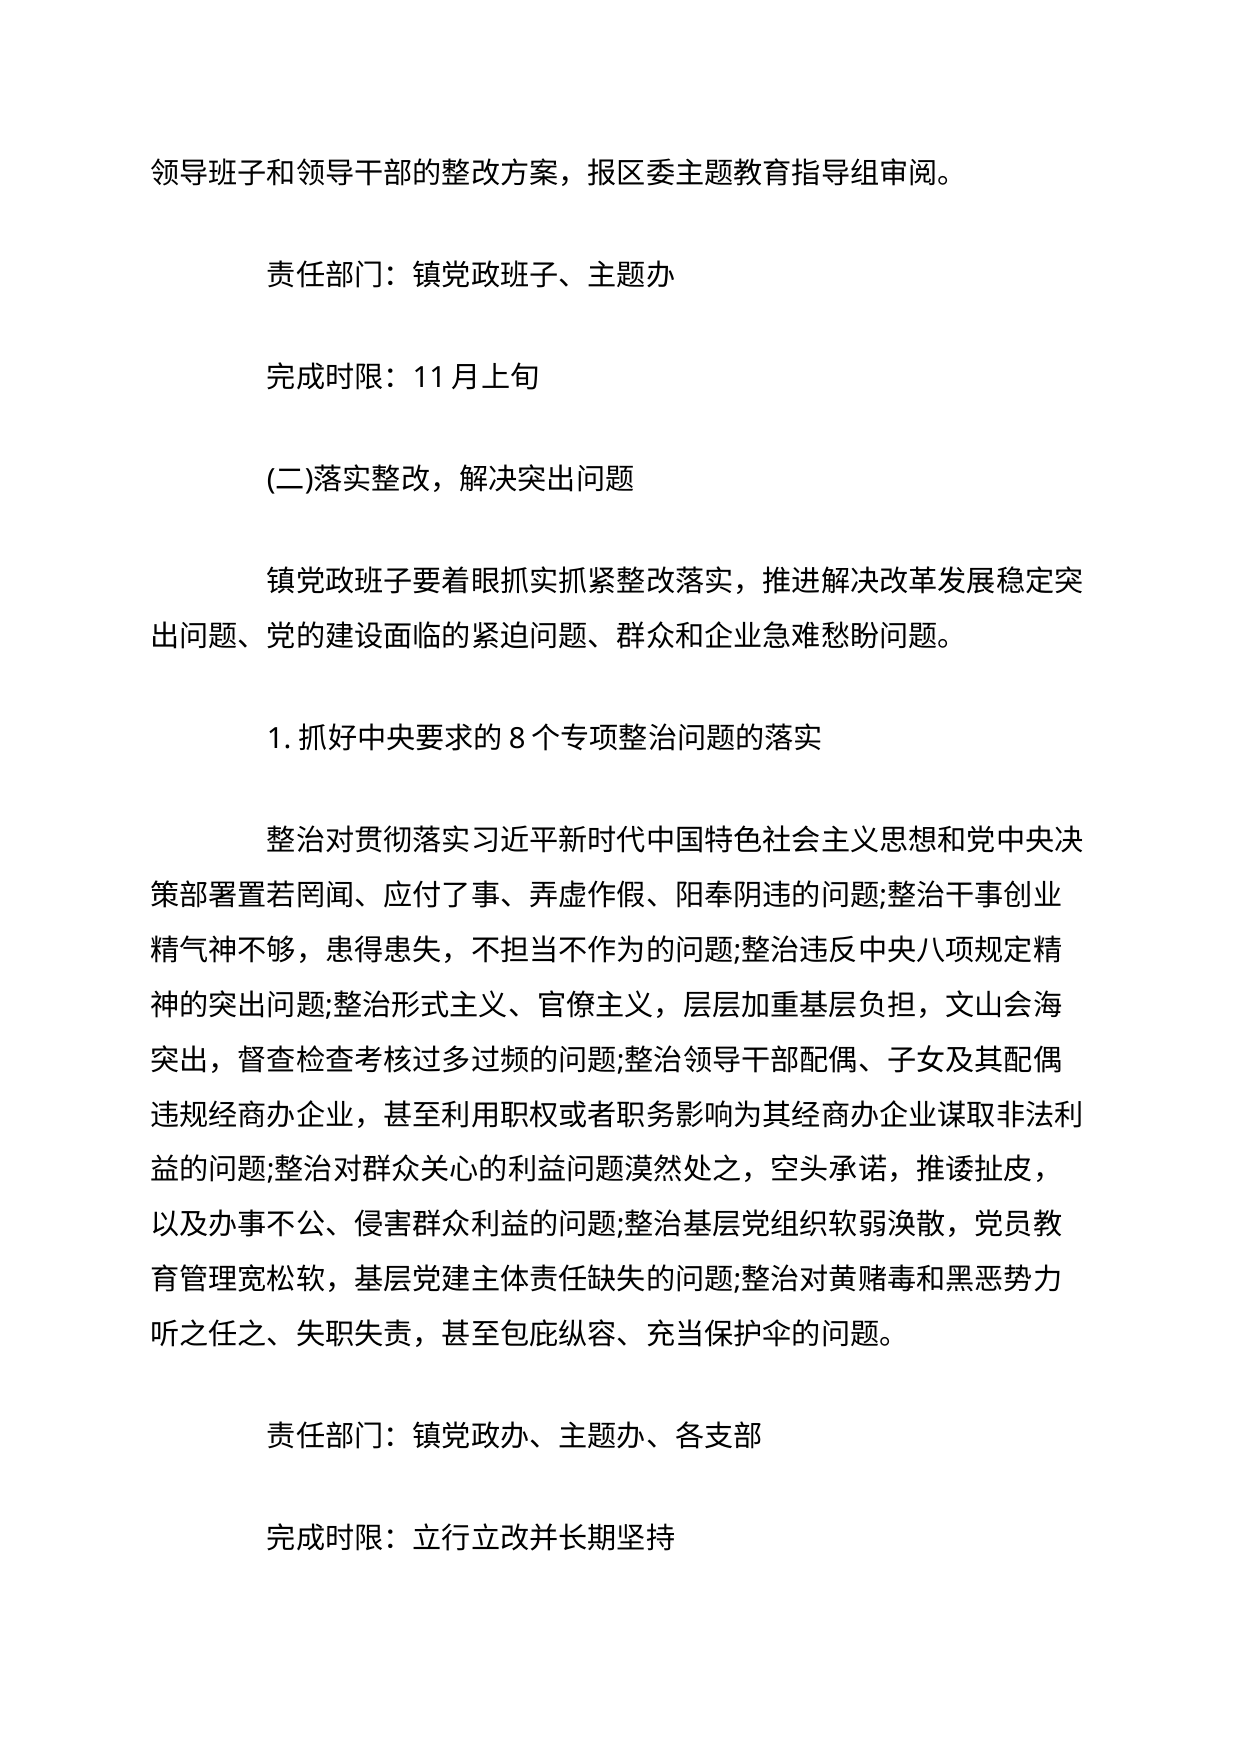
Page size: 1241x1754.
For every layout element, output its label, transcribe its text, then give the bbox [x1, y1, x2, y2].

text 1. 抓好中央要求的8个专项整治问题的落实 [150, 714, 1090, 757]
text 责任部门：镇党政班子、主题办 [150, 252, 1090, 294]
text 完成时限：立行立改并长期坚持 [150, 1514, 1090, 1557]
text (二)落实整改，解决突出问题 [150, 456, 1090, 498]
text 完成时限：11月上旬 [150, 353, 1090, 396]
text 责任部门：镇党政办、主题办、各支部 [150, 1413, 1090, 1455]
text 整治对贯彻落实习近平新时代中国特色社会主义思想和党中央决策部署置若罔闻、应付了事、弄虚作假、阳奉阴违的问题;整治干事创业精气神不够，患得患失，不担当不作为的问题;整治违反中央八项规定精神的突出问题;整治形式主义、官僚主义，层层加重基层负担，文山会海突出，督查检查考核过多过频的问题;整治领导干部配偶、子女及其配偶违规经商办企业，甚至利用职权或者职务影响为其经商办企业谋取非法利益的问题;整治对群众关心的利益问题漠然处之，空头承诺，推诿扯皮，以及办事不公、侵害群众利益的问题;整治基层党组织软弱涣散，党员教育管理宽松软，基层党建主体责任缺失的问题;整治对黄赌毒和黑恶势力听之任之、失职失责，甚至包庇纵容、充当保护伞的问题。 [150, 816, 1090, 1353]
text 镇党政班子要着眼抓实抓紧整改落实，推进解决改革发展稳定突出问题、党的建设面临的紧迫问题、群众和企业急难愁盼问题。 [150, 557, 1090, 655]
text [150, 150, 1090, 192]
